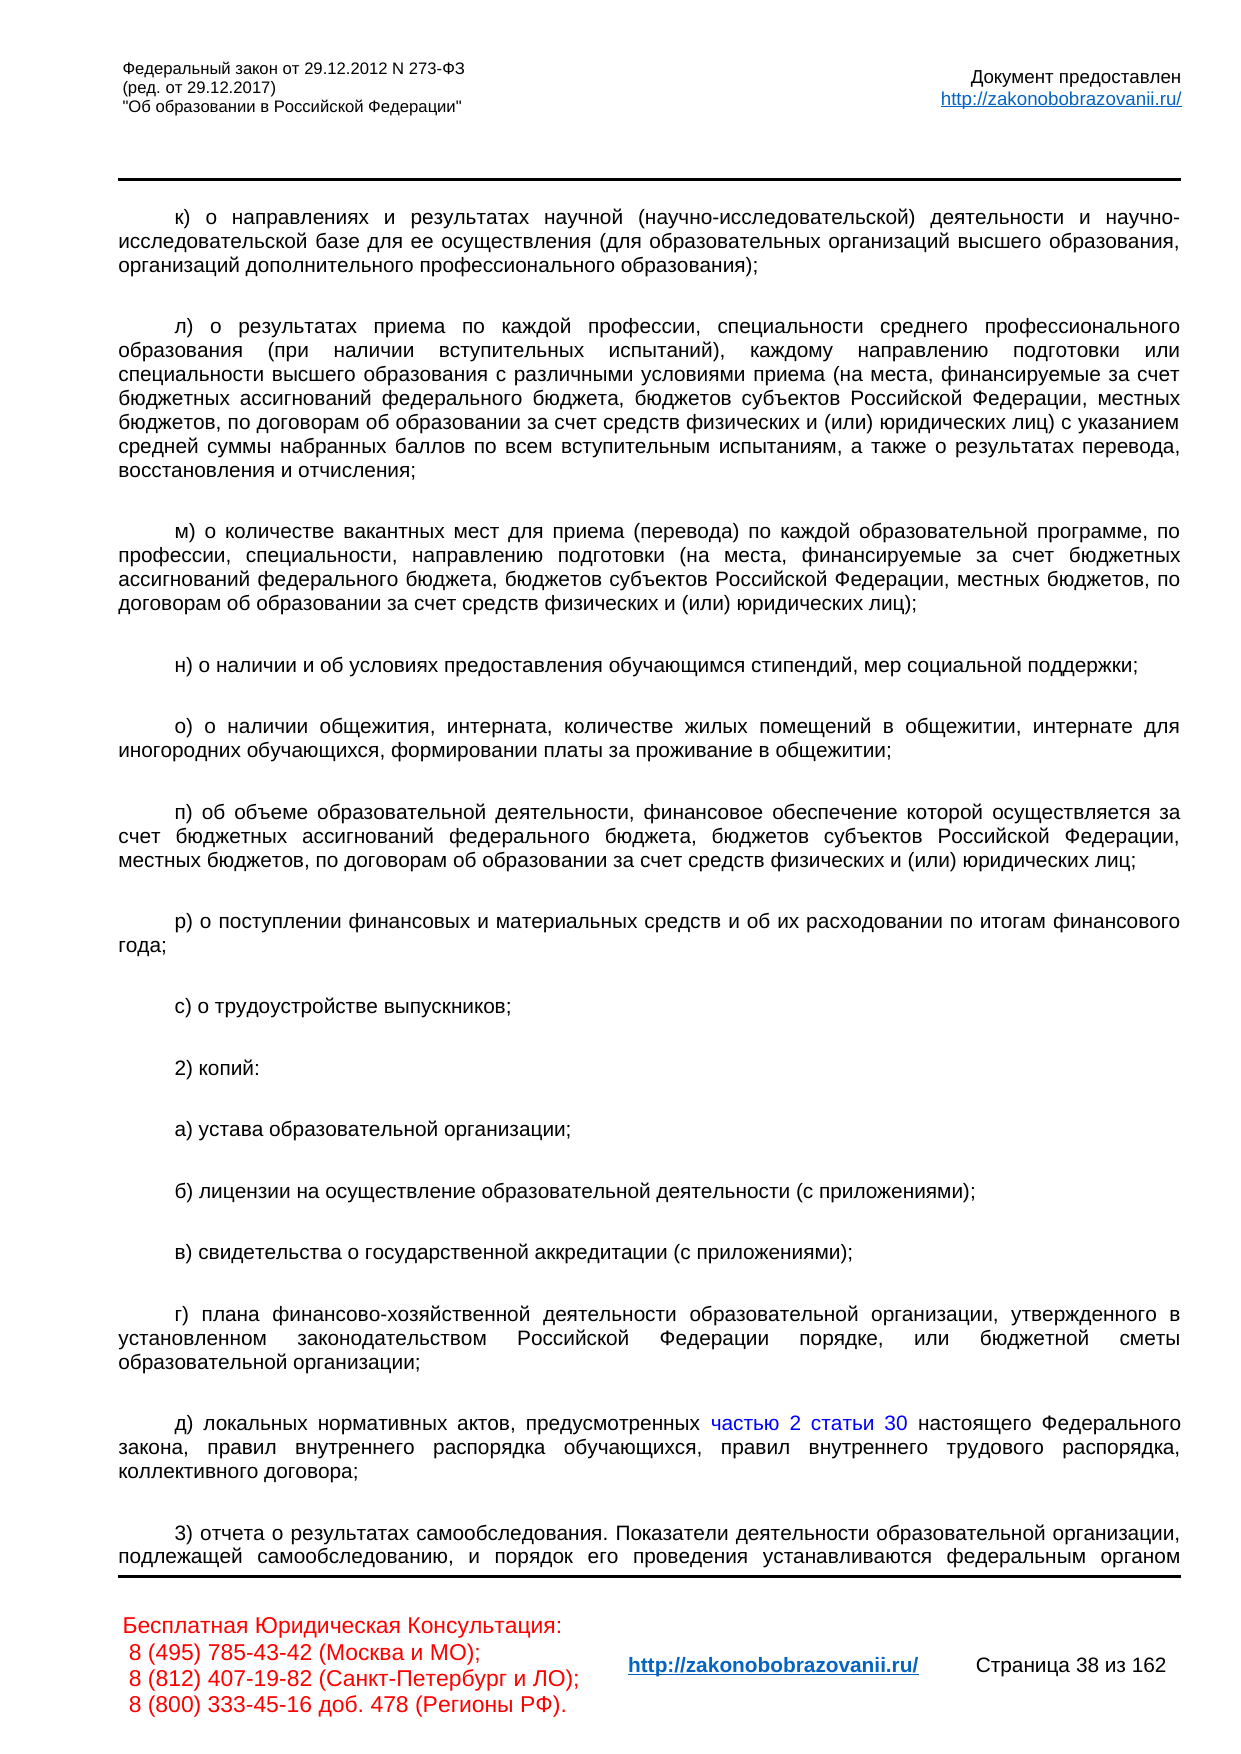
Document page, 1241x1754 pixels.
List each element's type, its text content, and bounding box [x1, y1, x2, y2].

text п) об объеме образовательной деятельности, финансовое обеспечение которой осуществляется за счет бюджетных ассигнований федерального бюджета, бюджетов субъектов Российской Федерации, местных бюджетов, по договорам об образовании за счет средств физических и (или) юридических лиц; [118, 799, 1181, 871]
text о) о наличии общежития, интерната, количестве жилых помещений в общежитии, интернате для иногородних обучающихся, формировании платы за проживание в общежитии; [118, 714, 1181, 762]
text б) лицензии на осуществление образовательной деятельности (с приложениями); [118, 1179, 1181, 1203]
text д) локальных нормативных актов, предусмотренных частью 2 статьи 30 настоящего Федерального закона, правил внутреннего распорядка обучающихся, правил внутреннего трудового распорядка, коллективного договора; [118, 1411, 1181, 1483]
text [118, 1520, 1181, 1568]
text в) свидетельства о государственной аккредитации (с приложениями); [118, 1240, 1181, 1264]
text м) о количестве вакантных мест для приема (перевода) по каждой образовательной программе, по профессии, специальности, направлению подготовки (на места, финансируемые за счет бюджетных ассигнований федерального бюджета, бюджетов субъектов Российской Федерации, местных бюджетов, по договорам об образовании за счет средств физических и (или) юридических лиц); [118, 519, 1181, 615]
text р) о поступлении финансовых и материальных средств и об их расходовании по итогам финансового года; [118, 909, 1181, 957]
text к) о направлениях и результатах научной (научно-исследовательской) деятельности и научно-исследовательской базе для ее осуществления (для образовательных организаций высшего образования, организаций дополнительного профессионального образования); [118, 205, 1181, 277]
text н) о наличии и об условиях предоставления обучающимся стипендий, мер социальной поддержки; [118, 653, 1181, 677]
text с) о трудоустройстве выпускников; [118, 994, 1181, 1018]
text 2) копий: [118, 1056, 1181, 1080]
text а) устава образовательной организации; [118, 1117, 1181, 1141]
text г) плана финансово-хозяйственной деятельности образовательной организации, утвержденного в установленном законодательством Российской Федерации порядке, или бюджетной сметы образовательной организации; [118, 1302, 1181, 1373]
text л) о результатах приема по каждой профессии, специальности среднего профессионального образования (при наличии вступительных испытаний), каждому направлению подготовки или специальности высшего образования с различными условиями приема (на места, финансируемые за счет бюджетных ассигнований федерального бюджета, бюджетов субъектов Российской Федерации, местных бюджетов, по договорам об образовании за счет средств физических и (или) юридических лиц) с указанием средней суммы набранных баллов по всем вступительным испытаниям, а также о результатах перевода, восстановления и отчисления; [118, 314, 1181, 482]
